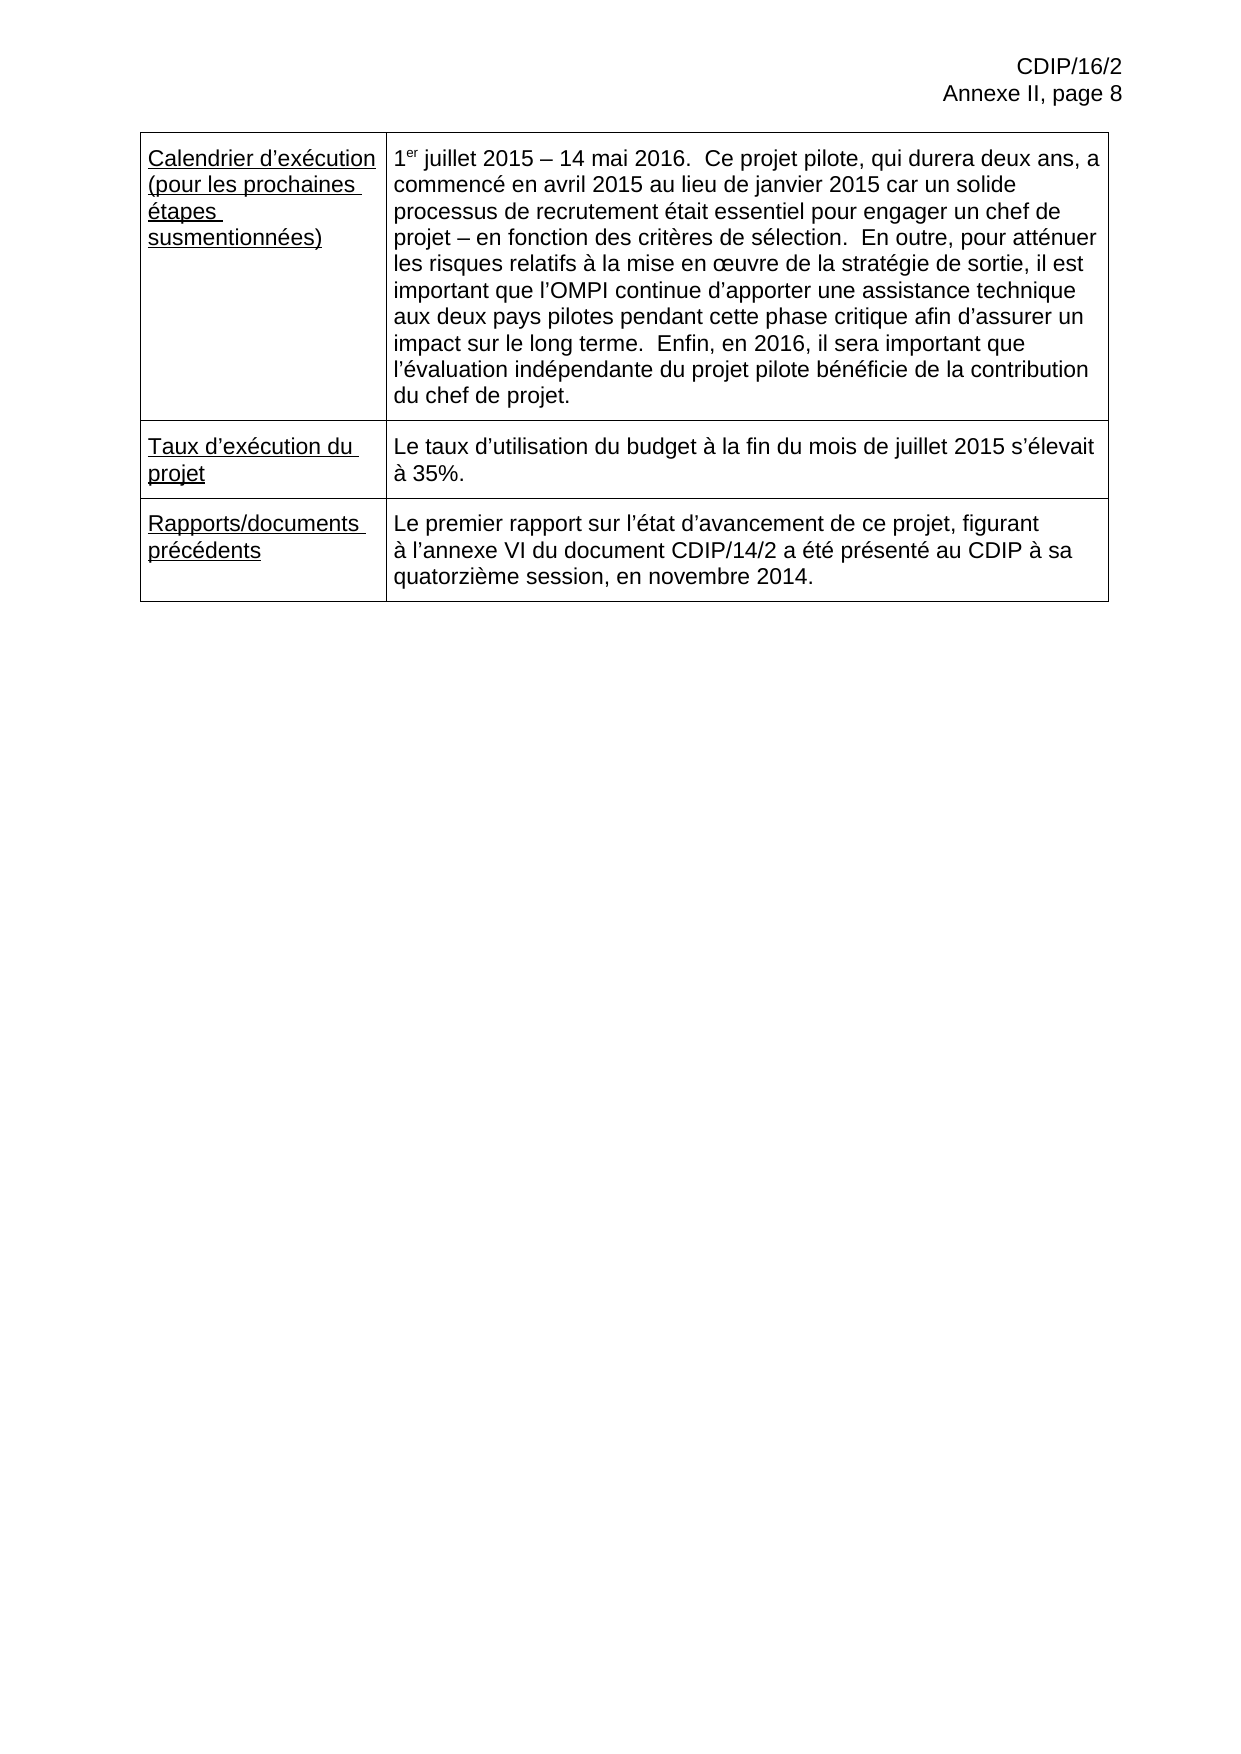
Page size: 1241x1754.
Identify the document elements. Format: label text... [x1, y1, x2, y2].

table_cell Le premier rapport sur l’état d’avancement de ce projet, figurant à l’annexe VI du document CDIP/14/2 a été présenté au CDIP à sa quatorzième session, en novembre 2014. [387, 499, 1108, 601]
table_cell Rapports/documents précédents [141, 499, 386, 601]
table_cell Taux d’exécution du projet [141, 421, 386, 498]
table_cell Calendrier d’exécution (pour les prochaines étapes susmentionnées) [141, 133, 386, 420]
table_cell Le taux d’utilisation du budget à la fin du mois de juillet 2015 s’élevait à 35%. [387, 421, 1108, 498]
table_cell 1er juillet 2015 – 14 mai 2016. Ce projet pilote, qui durera deux ans, a commencé en avril 2015 au lieu de janvier 2015 car un solide processus de recrutement était essentiel pour engager un chef de projet – en fonction des critères de sélection. En outre, pour atténuer les risques relatifs à la mise en œuvre de la stratégie de sortie, il est important que l’OMPI continue d’apporter une assistance technique aux deux pays pilotes pendant cette phase critique afin d’assurer un impact sur le long terme. Enfin, en 2016, il sera important que l’évaluation indépendante du projet pilote bénéficie de la contribution du chef de projet. [387, 133, 1108, 420]
